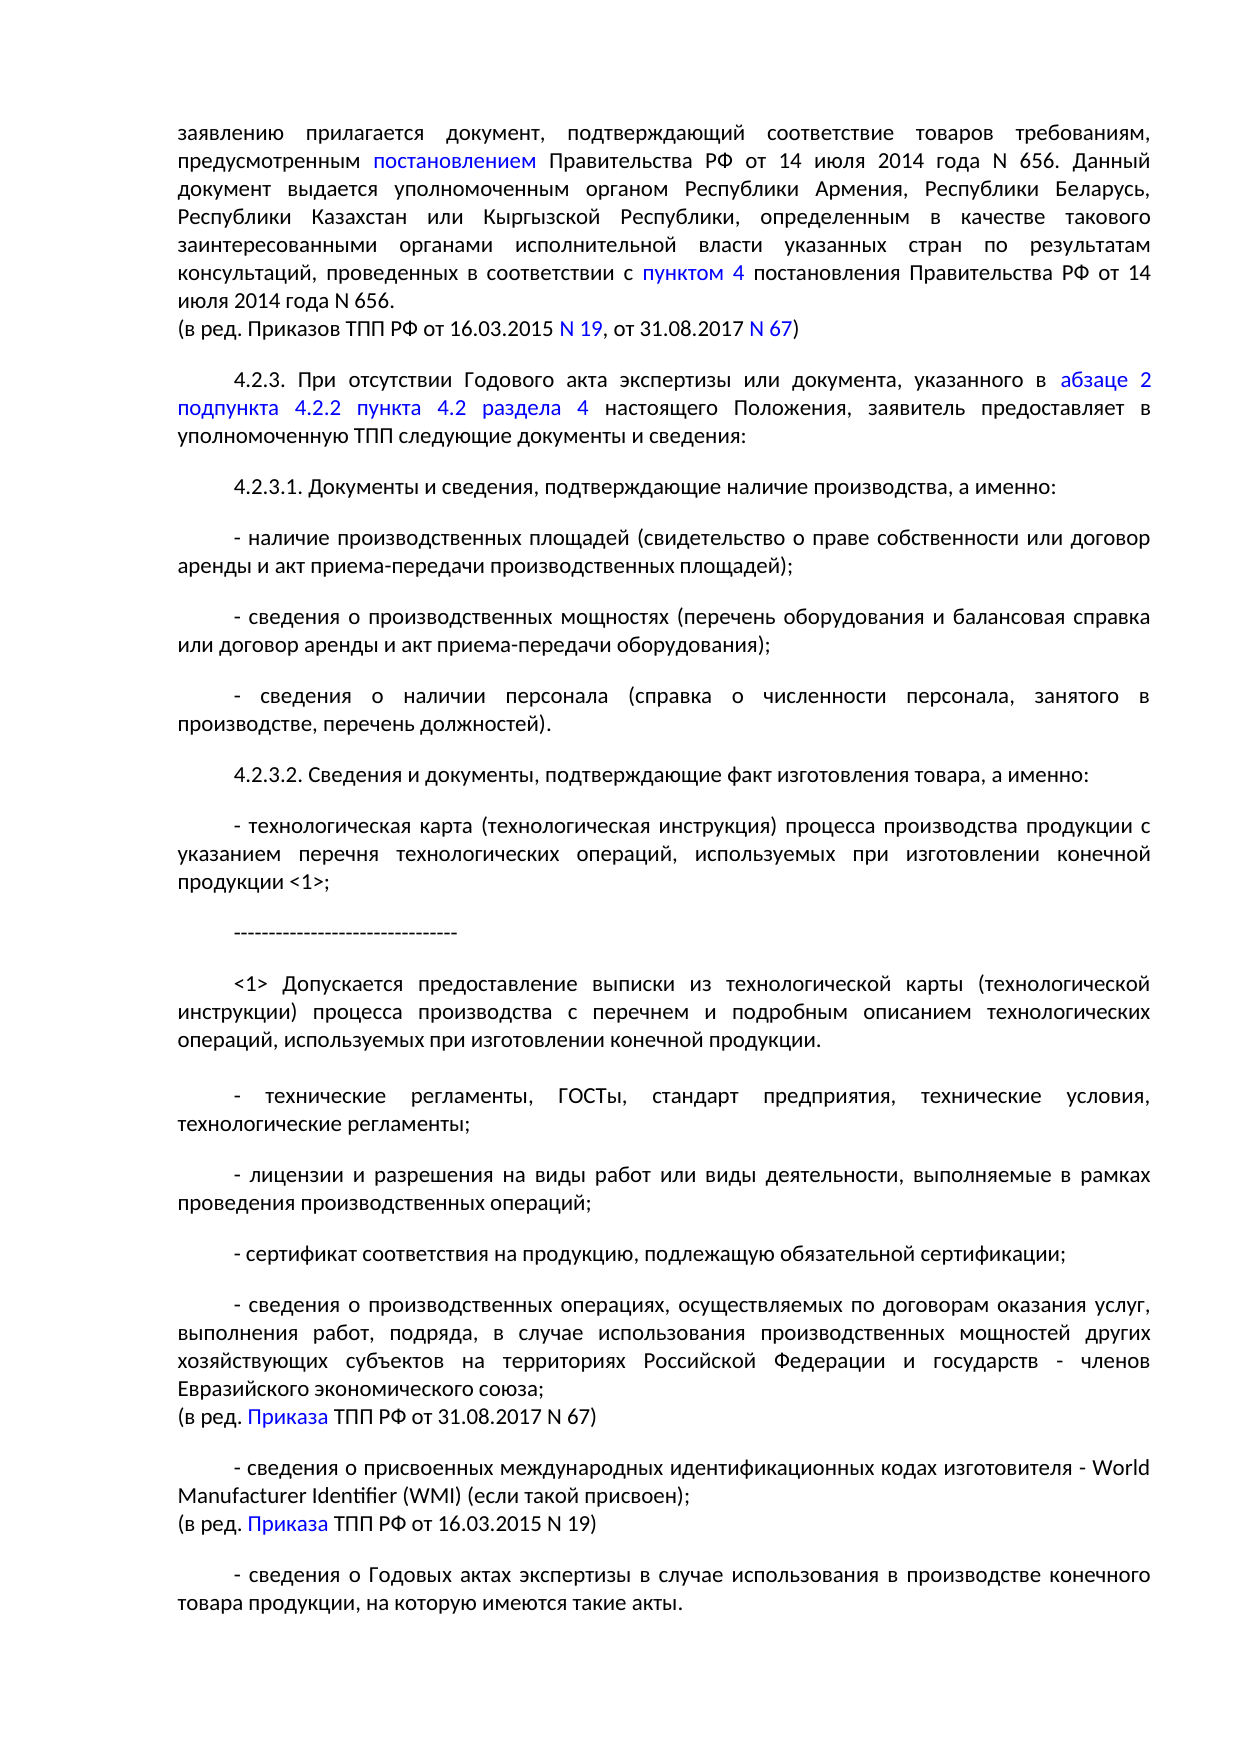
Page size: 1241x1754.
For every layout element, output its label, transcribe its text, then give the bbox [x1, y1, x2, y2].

text - лицензии и разрешения на виды работ или виды деятельности, выполняемые в рамках проведения производственных операций; [177, 1160, 1152, 1216]
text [177, 118, 1152, 314]
text 4.2.3. При отсутствии Годового акта экспертизы или документа, указанного в абзаце 2 подпункта 4.2.2 пункта 4.2 раздела 4 настоящего Положения, заявитель предоставляет в уполномоченную ТПП следующие документы и сведения: [177, 365, 1152, 449]
text - сведения о наличии персонала (справка о численности персонала, занятого в производстве, перечень должностей). [177, 681, 1152, 737]
text - технические регламенты, ГОСТы, стандарт предприятия, технические условия, технологические регламенты; [177, 1081, 1152, 1137]
text - сведения о производственных операциях, осуществляемых по договорам оказания услуг, выполнения работ, подряда, в случае использования производственных мощностей других хозяйствующих субъектов на территориях Российской Федерации и государств - членов Евразийского экономического союза; [177, 1290, 1152, 1402]
text (в ред. Приказов ТПП РФ от 16.03.2015 N 19, от 31.08.2017 N 67) [177, 314, 1152, 342]
text - сведения о производственных мощностях (перечень оборудования и балансовая справка или договор аренды и акт приема-передачи оборудования); [177, 602, 1152, 658]
text <1> Допускается предоставление выписки из технологической карты (технологической инструкции) процесса производства с перечнем и подробным описанием технологических операций, используемых при изготовлении конечной продукции. [177, 969, 1152, 1053]
text - наличие производственных площадей (свидетельство о праве собственности или договор аренды и акт приема-передачи производственных площадей); [177, 523, 1152, 579]
text - технологическая карта (технологическая инструкция) процесса производства продукции с указанием перечня технологических операций, используемых при изготовлении конечной продукции <1>; [177, 811, 1152, 895]
text - сведения о присвоенных международных идентификационных кодах изготовителя - World Manufacturer Identifier (WMI) (если такой присвоен); [177, 1453, 1152, 1509]
text 4.2.3.1. Документы и сведения, подтверждающие наличие производства, а именно: [177, 472, 1152, 500]
text 4.2.3.2. Сведения и документы, подтверждающие факт изготовления товара, а именно: [177, 760, 1152, 788]
text - сертификат соответствия на продукцию, подлежащую обязательной сертификации; [177, 1239, 1152, 1267]
text (в ред. Приказа ТПП РФ от 16.03.2015 N 19) [177, 1509, 1152, 1537]
text (в ред. Приказа ТПП РФ от 31.08.2017 N 67) [177, 1402, 1152, 1430]
text -------------------------------- [177, 918, 1152, 946]
text - сведения о Годовых актах экспертизы в случае использования в производстве конечного товара продукции, на которую имеются такие акты. [177, 1560, 1152, 1616]
